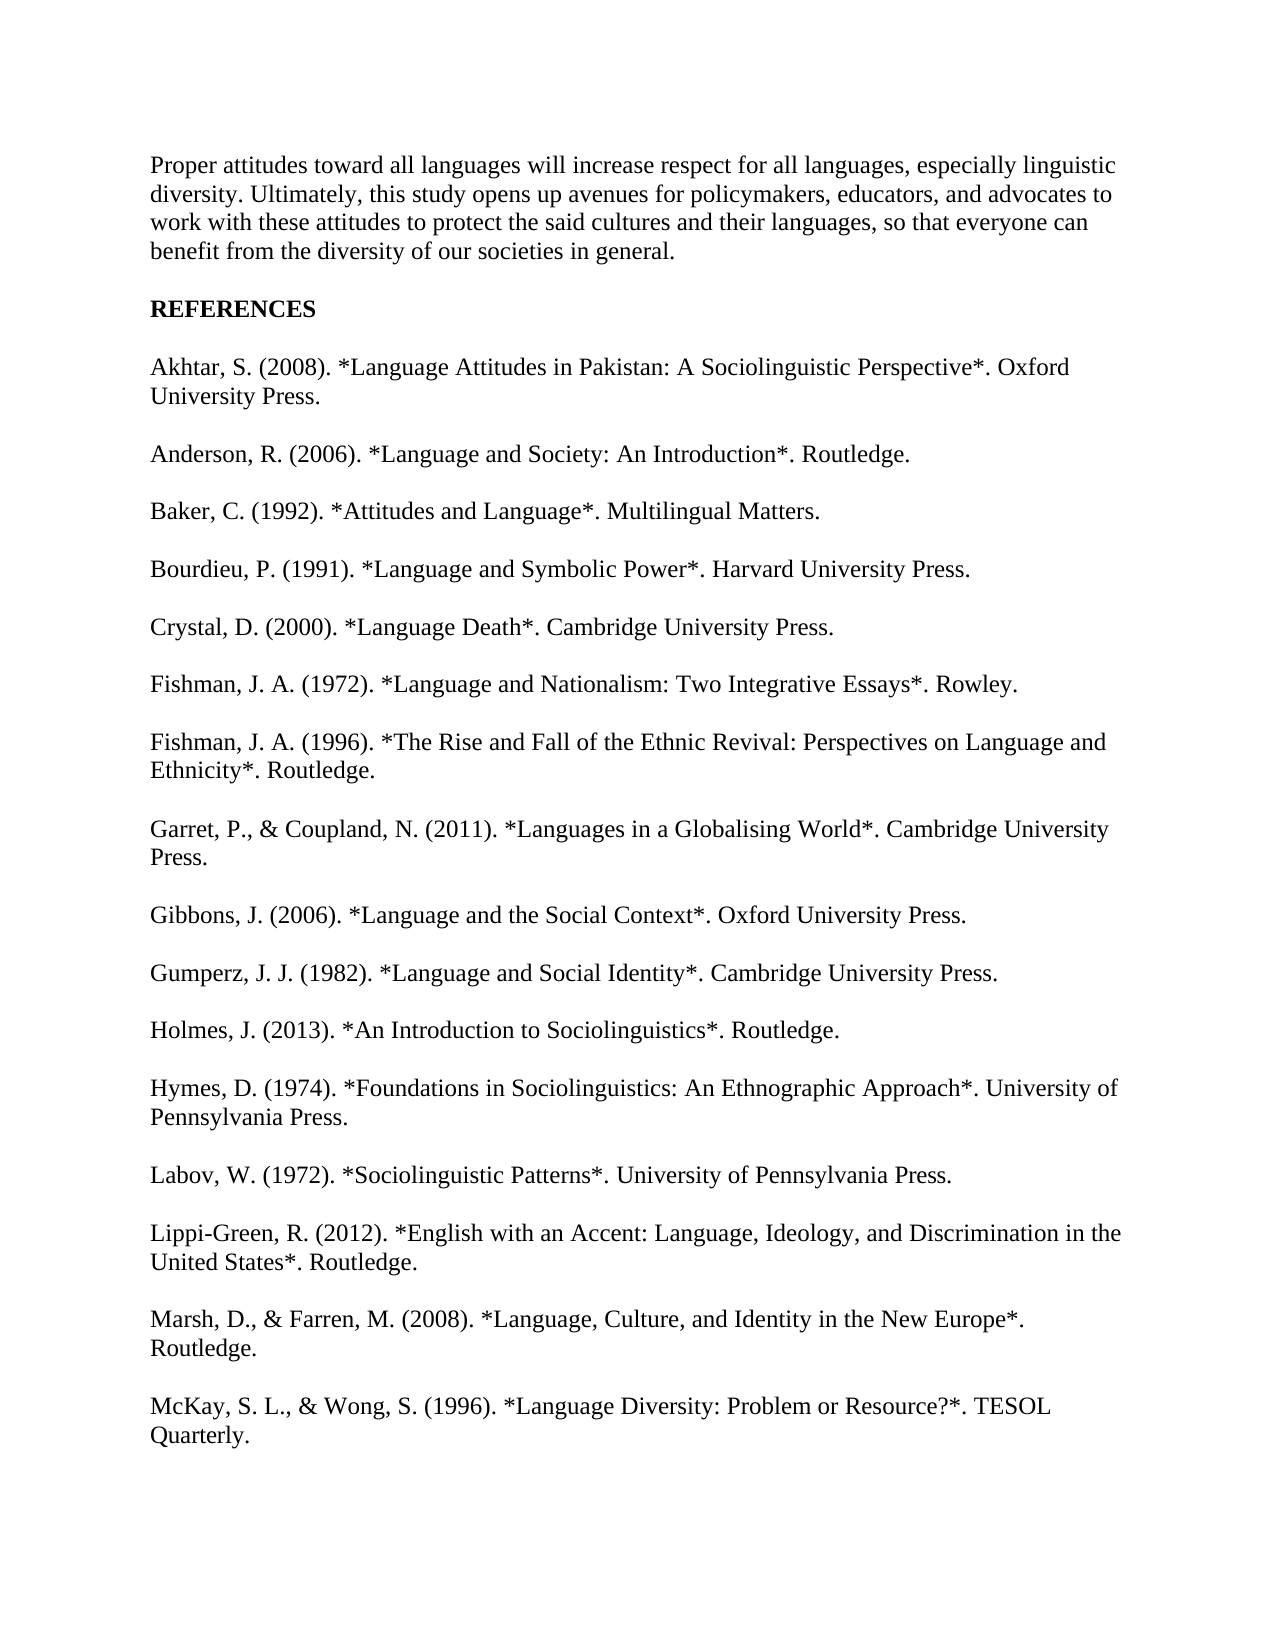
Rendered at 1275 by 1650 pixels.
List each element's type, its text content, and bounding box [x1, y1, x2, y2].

text Labov, W. (1972). *Sociolinguistic Patterns*. University of Pennsylvania Press. [150, 1160, 1135, 1188]
text Akhtar, S. (2008). *Language Attitudes in Pakistan: A Sociolinguistic Perspective*. Oxford University Press. [150, 352, 1135, 409]
text Marsh, D., & Farren, M. (2008). *Language, Culture, and Identity in the New Europe*. Routledge. [150, 1304, 1124, 1362]
text Garret, P., & Coupland, N. (2011). *Languages in a Globalising World*. Cambridge University Press. [150, 814, 1128, 871]
text Gibbons, J. (2006). *Language and the Social Context*. Oxford University Press. Gumperz, J. J. (1982). *Language and Social Identity*. Cambridge University Press. Holmes, J. (2013). *An Introduction to Sociolinguistics*. Routledge. [150, 900, 1042, 1044]
text Fishman, J. A. (1972). *Language and Nationalism: Two Integrative Essays*. Rowley. [150, 669, 1135, 698]
subtitle REFERENCES [150, 294, 1135, 323]
text Fishman, J. A. (1996). *The Rise and Fall of the Ethnic Revival: Perspectives on Language and Ethnicity*. Routledge. [150, 727, 1135, 784]
text Hymes, D. (1974). *Foundations in Sociolinguistics: An Ethnographic Approach*. University of Pennsylvania Press. [150, 1073, 1128, 1131]
text Bourdieu, P. (1991). *Language and Symbolic Power*. Harvard University Press. Crystal, D. (2000). *Language Death*. Cambridge University Press. [150, 554, 1042, 641]
text McKay, S. L., & Wong, S. (1996). *Language Diversity: Problem or Resource?*. TESOL Quarterly. [150, 1391, 1135, 1449]
text Proper attitudes toward all languages will increase respect for all languages, especially linguistic diversity. Ultimately, this study opens up avenues for policymakers, educators, and advocates to work with these attitudes to protect the said cultures and their languages, so that everyone can benefit from the diversity of our societies in general. [150, 150, 1135, 265]
text Lippi-Green, R. (2012). *English with an Accent: Language, Ideology, and Discrimination in the United States*. Routledge. [150, 1218, 1135, 1275]
text Anderson, R. (2006). *Language and Society: An Introduction*. Routledge. Baker, C. (1992). *Attitudes and Language*. Multilingual Matters. [150, 439, 937, 525]
